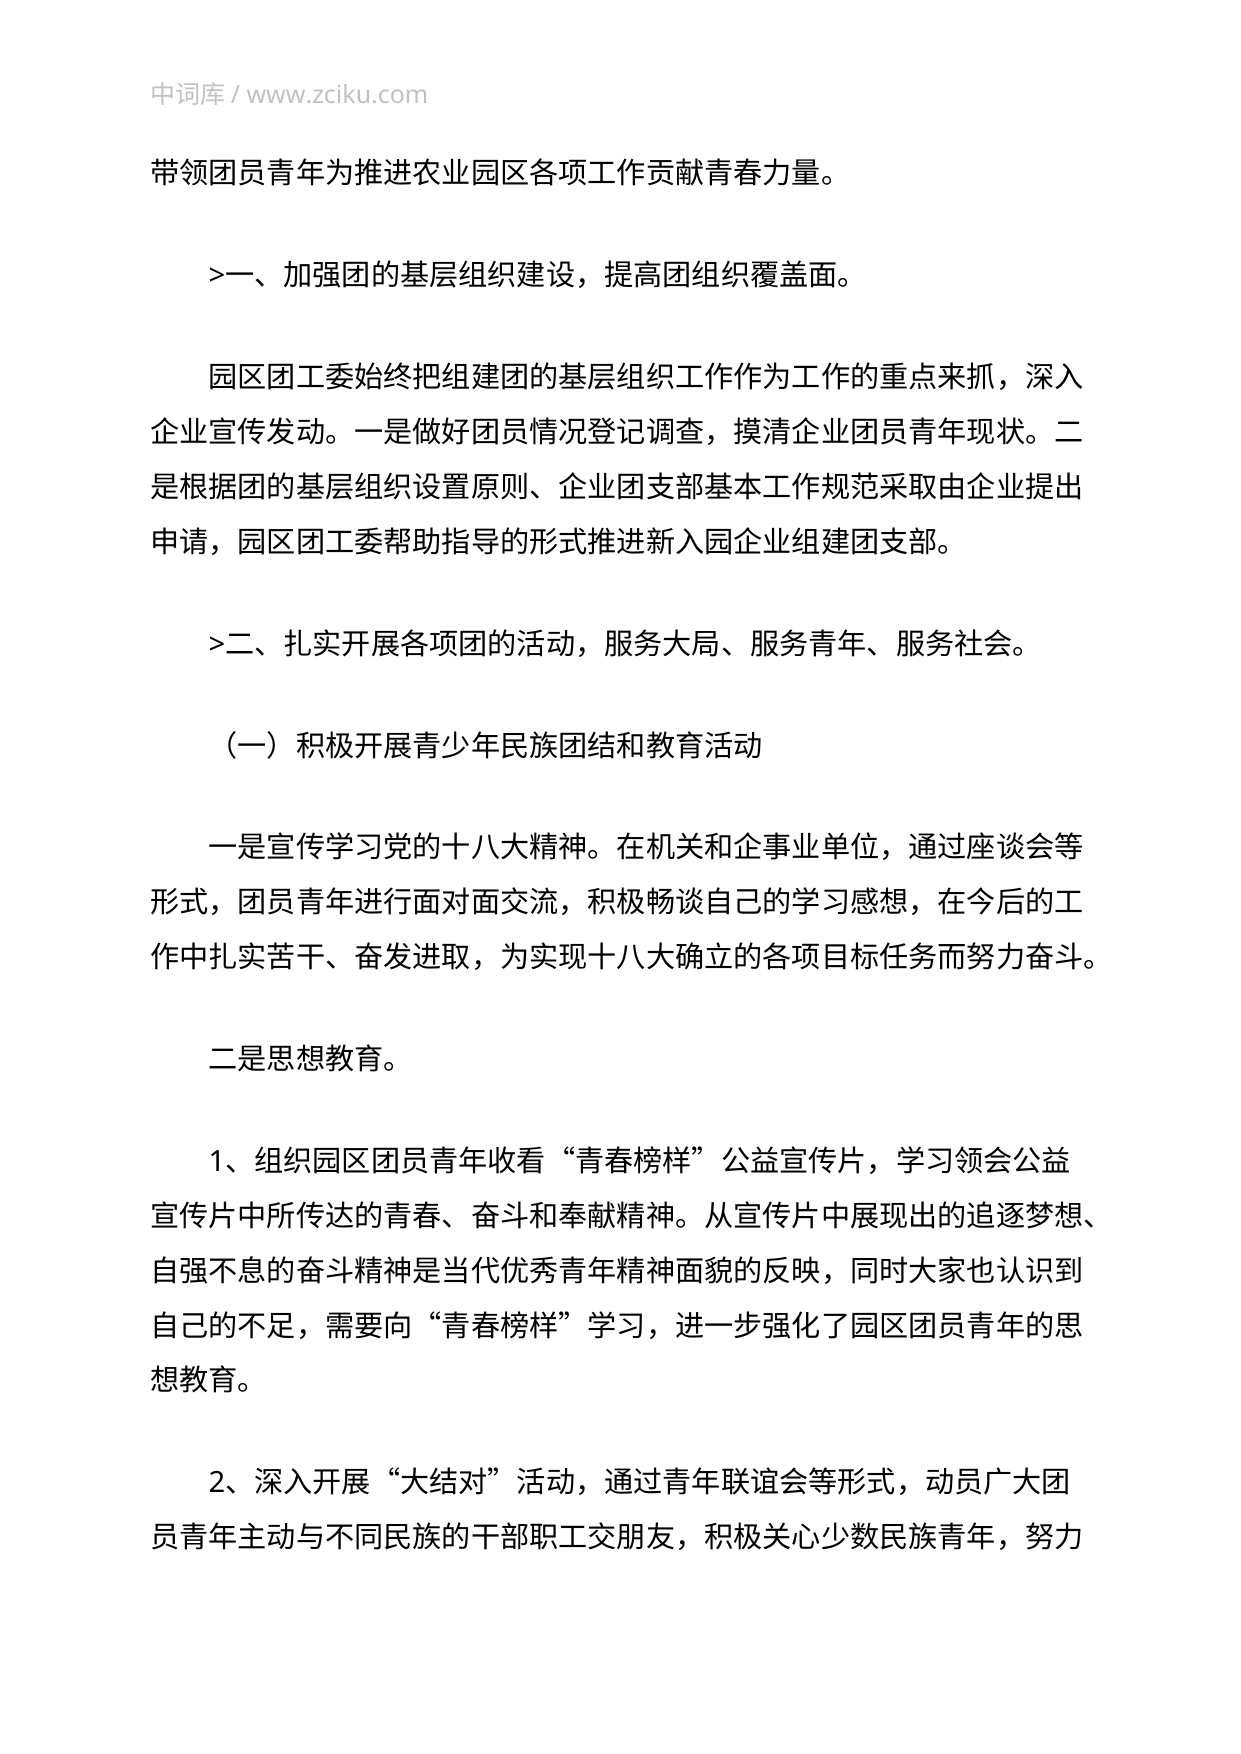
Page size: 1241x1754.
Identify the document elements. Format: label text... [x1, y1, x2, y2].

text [150, 150, 1090, 192]
text 园区团工委始终把组建团的基层组织工作作为工作的重点来抓，深入企业宣传发动。一是做好团员情况登记调查，摸清企业团员青年现状。二是根据团的基层组织设置原则、企业团支部基本工作规范采取由企业提出申请，园区团工委帮助指导的形式推进新入园企业组建团支部。 [150, 354, 1090, 561]
text >一、加强团的基层组织建设，提高团组织覆盖面。 [150, 252, 1090, 294]
text 二是思想教育。 [150, 1036, 1090, 1078]
text （一）积极开展青少年民族团结和教育活动 [150, 722, 1090, 764]
text 一是宣传学习党的十八大精神。在机关和企事业单位，通过座谈会等形式，团员青年进行面对面交流，积极畅谈自己的学习感想，在今后的工作中扎实苦干、奋发进取，为实现十八大确立的各项目标任务而努力奋斗。 [150, 824, 1090, 976]
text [150, 1459, 1090, 1556]
text 1、组织园区团员青年收看“青春榜样”公益宣传片，学习领会公益宣传片中所传达的青春、奋斗和奉献精神。从宣传片中展现出的追逐梦想、自强不息的奋斗精神是当代优秀青年精神面貌的反映，同时大家也认识到自己的不足，需要向“青春榜样”学习，进一步强化了园区团员青年的思想教育。 [150, 1137, 1090, 1399]
text >二、扎实开展各项团的活动，服务大局、服务青年、服务社会。 [150, 620, 1090, 663]
